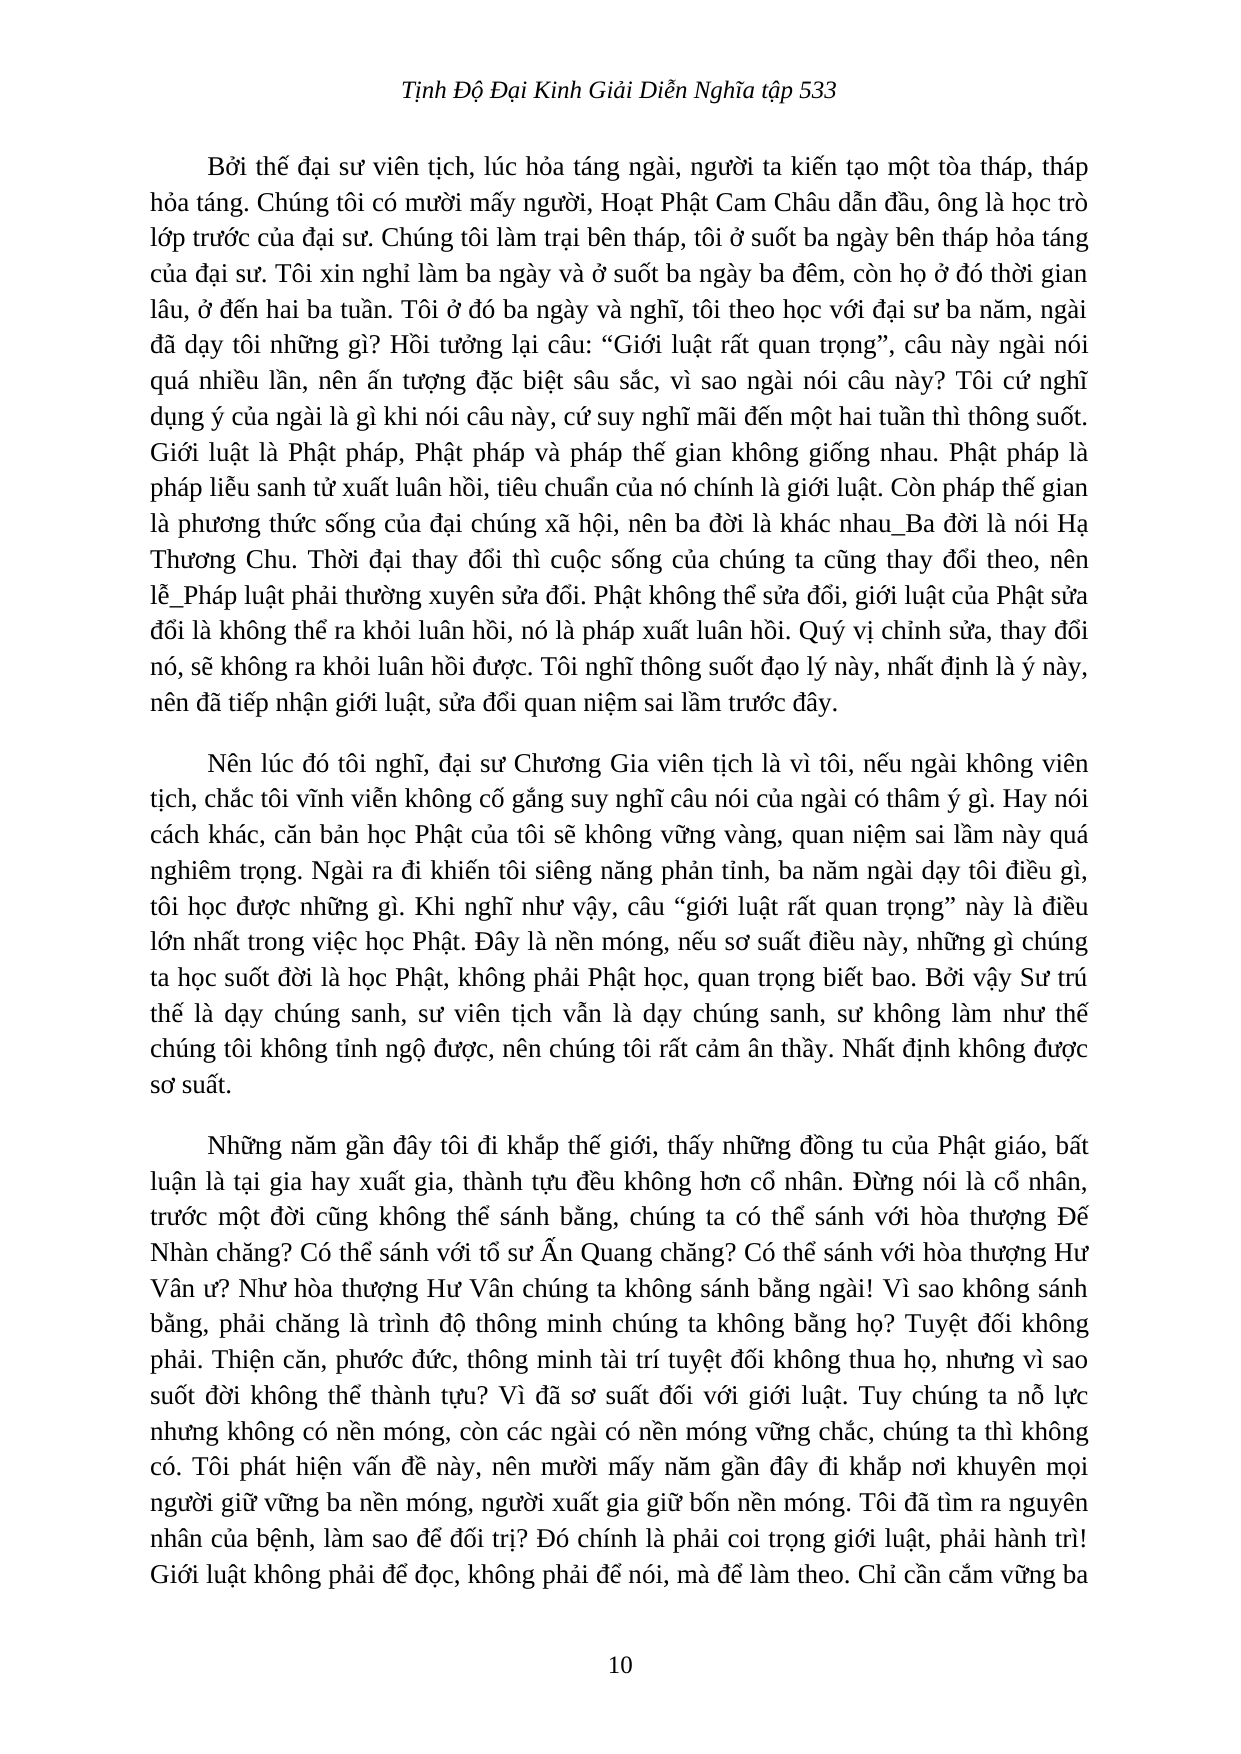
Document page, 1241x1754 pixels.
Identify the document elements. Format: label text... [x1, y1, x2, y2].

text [150, 1129, 1090, 1589]
text Bởi thế đại sư viên tịch, lúc hỏa táng ngài, người ta kiến tạo một tòa tháp, tháp hỏa táng. Chúng tôi có mười mấy người, Hoạt Phật Cam Châu dẫn đầu, ông là học trò lớp trước của đại sư. Chúng tôi làm trại bên tháp, tôi ở suốt ba ngày bên tháp hỏa táng của đại sư. Tôi xin nghỉ làm ba ngày và ở suốt ba ngày ba đêm, còn họ ở đó thời gian lâu, ở đến hai ba tuần. Tôi ở đó ba ngày và nghĩ, tôi theo học với đại sư ba năm, ngài đã dạy tôi những gì? Hồi tưởng lại câu: “Giới luật rất quan trọng”, câu này ngài nói quá nhiều lần, nên ấn tượng đặc biệt sâu sắc, vì sao ngài nói câu này? Tôi cứ nghĩ dụng ý của ngài là gì khi nói câu này, cứ suy nghĩ mãi đến một hai tuần thì thông suốt. Giới luật là Phật pháp, Phật pháp và pháp thế gian không giống nhau. Phật pháp là pháp liễu sanh tử xuất luân hồi, tiêu chuẩn của nó chính là giới luật. Còn pháp thế gian là phương thức sống của đại chúng xã hội, nên ba đời là khác nhau_Ba đời là nói Hạ Thương Chu. Thời đại thay đổi thì cuộc sống của chúng ta cũng thay đổi theo, nên lễ_Pháp luật phải thường xuyên sửa đổi. Phật không thể sửa đổi, giới luật của Phật sửa đổi là không thể ra khỏi luân hồi, nó là pháp xuất luân hồi. Quý vị chỉnh sửa, thay đổi nó, sẽ không ra khỏi luân hồi được. Tôi nghĩ thông suốt đạo lý này, nhất định là ý này, nên đã tiếp nhận giới luật, sửa đổi quan niệm sai lầm trước đây. [150, 150, 1090, 717]
text Nên lúc đó tôi nghĩ, đại sư Chương Gia viên tịch là vì tôi, nếu ngài không viên tịch, chắc tôi vĩnh viễn không cố gắng suy nghĩ câu nói của ngài có thâm ý gì. Hay nói cách khác, căn bản học Phật của tôi sẽ không vững vàng, quan niệm sai lầm này quá nghiêm trọng. Ngài ra đi khiến tôi siêng năng phản tỉnh, ba năm ngài dạy tôi điều gì, tôi học được những gì. Khi nghĩ như vậy, câu “giới luật rất quan trọng” này là điều lớn nhất trong việc học Phật. Đây là nền móng, nếu sơ suất điều này, những gì chúng ta học suốt đời là học Phật, không phải Phật học, quan trọng biết bao. Bởi vậy Sư trú thế là dạy chúng sanh, sư viên tịch vẫn là dạy chúng sanh, sư không làm như thế chúng tôi không tỉnh ngộ được, nên chúng tôi rất cảm ân thầy. Nhất định không được sơ suất. [150, 747, 1090, 1099]
